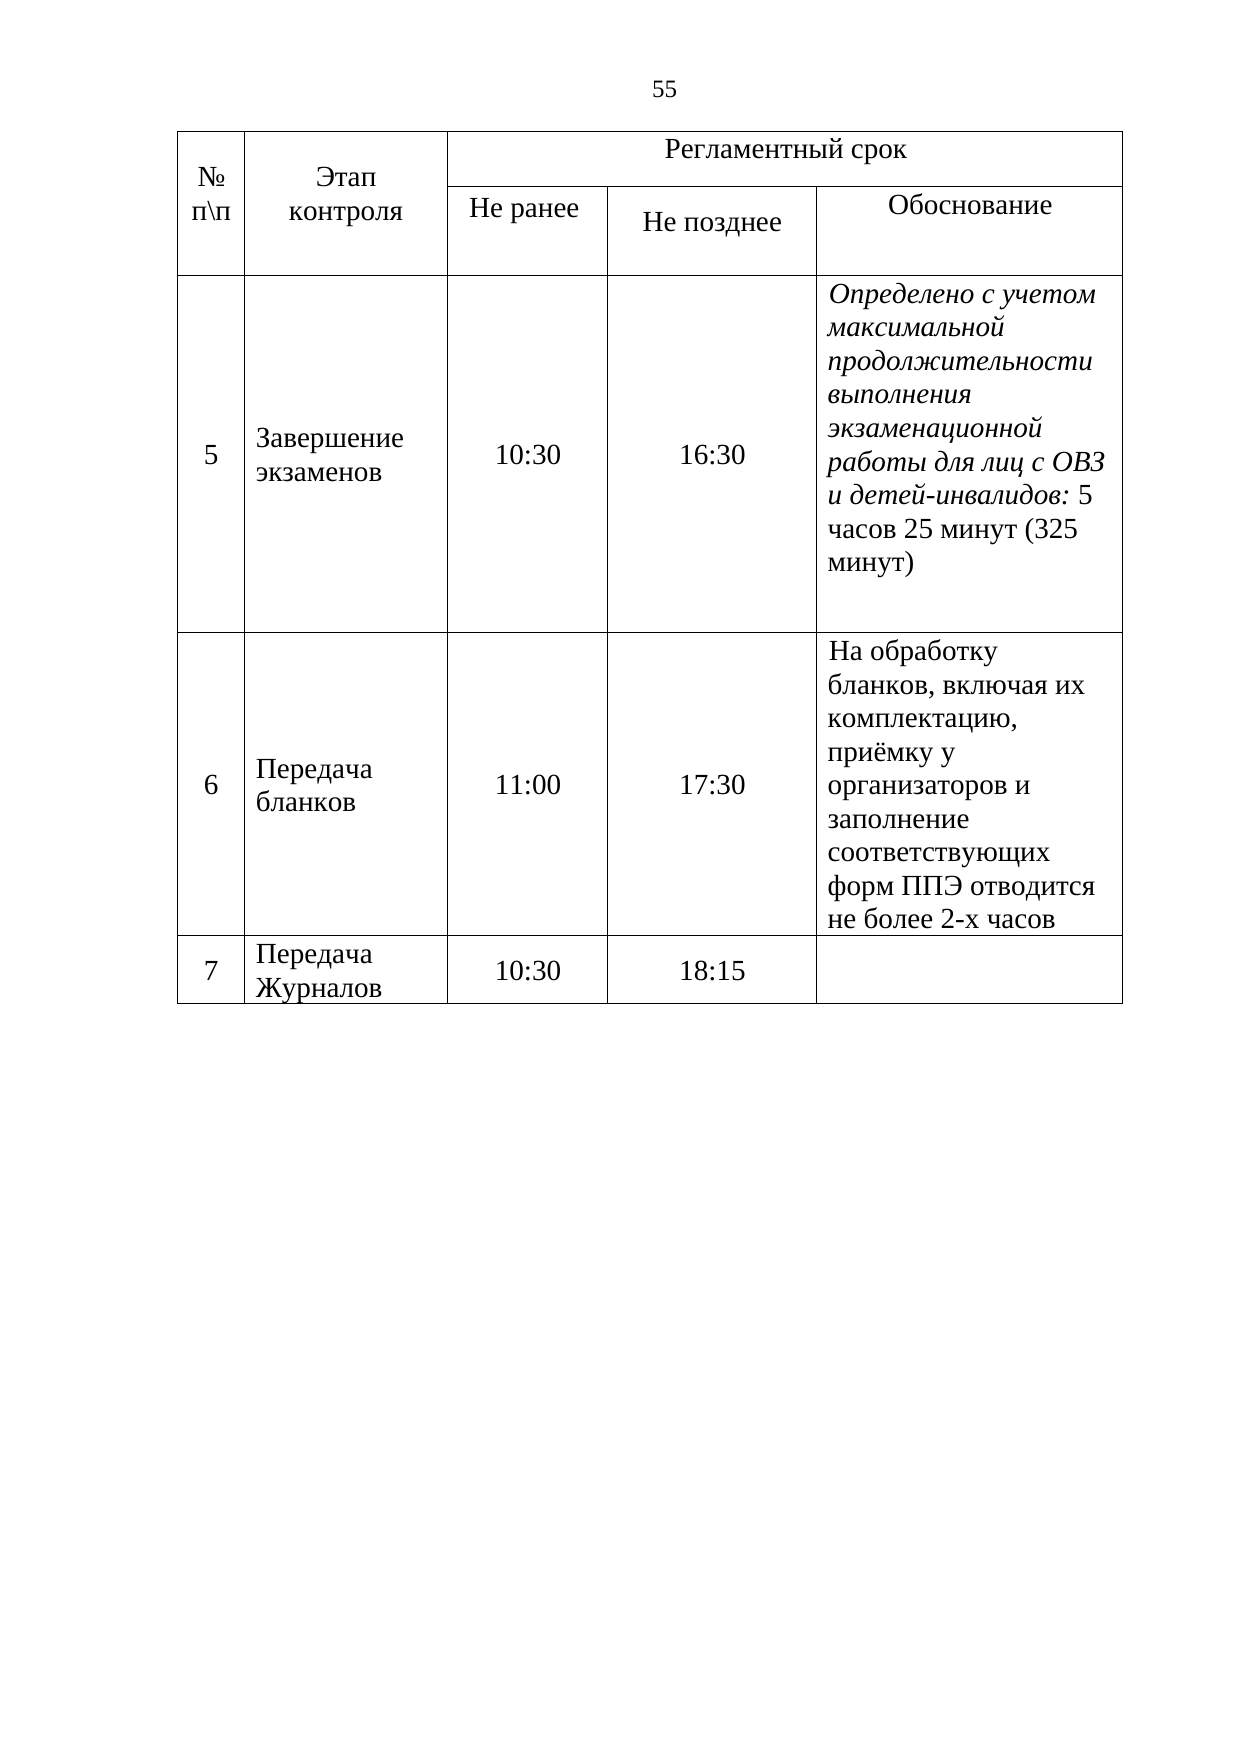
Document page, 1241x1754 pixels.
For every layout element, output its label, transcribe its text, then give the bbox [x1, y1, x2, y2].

table_header Этап контроля [245, 132, 447, 275]
table_cell Завершение экзаменов [245, 276, 447, 632]
table_cell 16:30 [608, 276, 816, 632]
table_cell Определено с учетом максимальной продолжительности выполнения экзаменационной работы для лиц с ОВЗ и детей-инвалидов: 5 часов 25 минут (325 минут) [817, 276, 1122, 632]
table_cell 10:30 [448, 276, 607, 632]
table_cell Обоснование [817, 187, 1122, 275]
table_cell На обработку бланков, включая их комплектацию, приёмку у организаторов и заполнение соответствующих форм ППЭ отводится не более 2-х часов [817, 633, 1122, 935]
table_cell Не позднее [608, 187, 816, 275]
table_cell 18:15 [608, 936, 816, 1003]
table_cell 5 [178, 276, 244, 632]
table_cell 10:30 [448, 936, 607, 1003]
table_cell Передача бланков [245, 633, 447, 935]
table_cell 11:00 [448, 633, 607, 935]
table_cell 7 [178, 936, 244, 1003]
table_cell 17:30 [608, 633, 816, 935]
table_cell 6 [178, 633, 244, 935]
table_cell Передача Журналов [245, 936, 447, 1003]
table_cell Не ранее [448, 187, 607, 275]
table_header № п\п [178, 132, 244, 275]
table_header Регламентный срок [448, 132, 1122, 186]
table_cell [817, 936, 1122, 1003]
